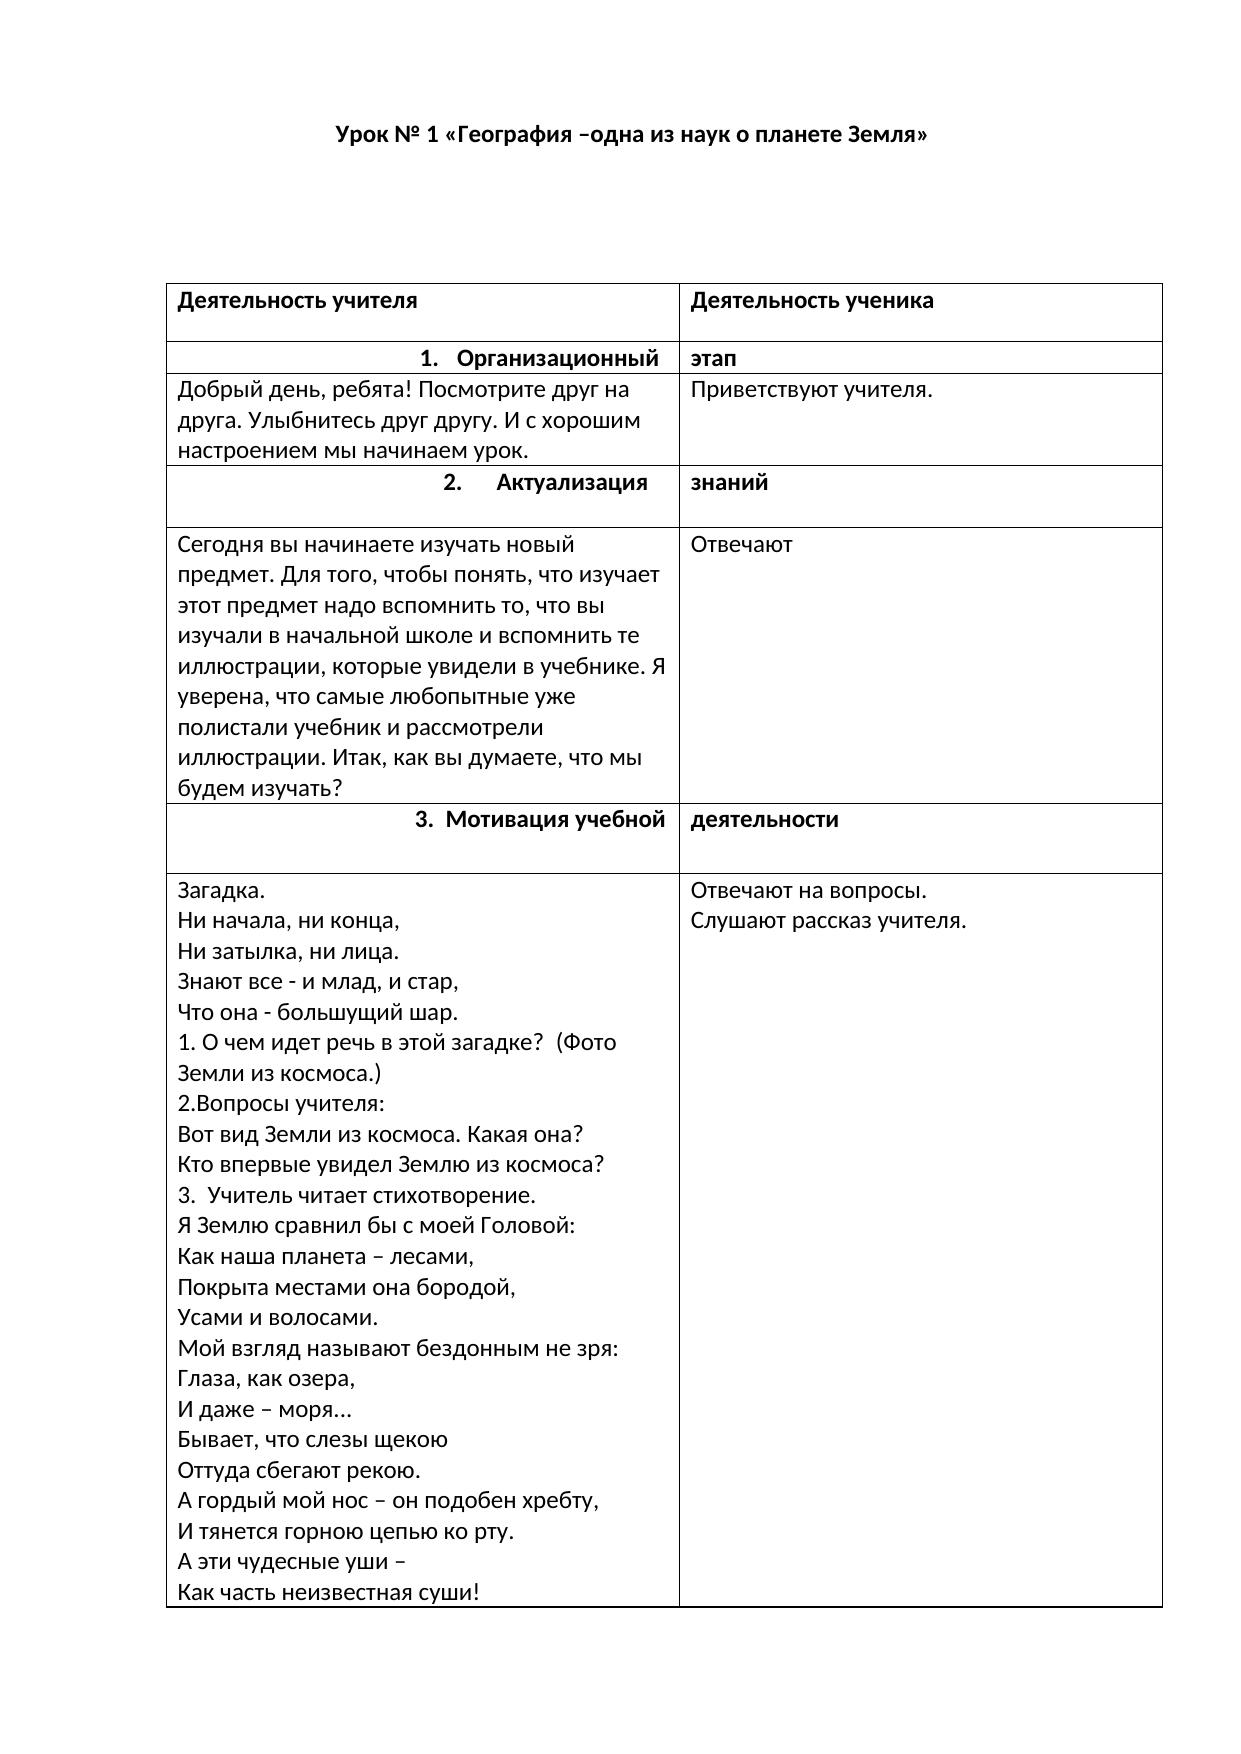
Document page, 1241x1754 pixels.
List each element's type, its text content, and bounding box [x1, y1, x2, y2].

table_cell Организационный [167, 342, 679, 372]
table_header Деятельность учителя [167, 284, 679, 341]
table_cell Добрый день, ребята! Посмотрите друг на друга. Улыбнитесь друг другу. И с хорошим настроением мы начинаем урок. [167, 374, 679, 465]
table_cell 2. Актуализация [167, 466, 679, 527]
table_cell Отвечают [680, 528, 1162, 802]
table_cell знаний [680, 466, 1162, 527]
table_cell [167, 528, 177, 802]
text Урок № 1 «География –одна из наук о планете Земля» [177, 118, 1152, 149]
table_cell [680, 874, 1162, 1606]
table_cell деятельности [680, 804, 1162, 873]
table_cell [167, 874, 679, 1606]
table_cell Сегодня вы начинаете изучать новый предмет. Для того, чтобы понять, что изучает этот предмет надо вспомнить то, что вы изучали в начальной школе и вспомнить те иллюстрации, которые увидели в учебнике. Я уверена, что самые любопытные уже полистали учебник и рассмотрели иллюстрации. Итак, как вы думаете, что мы будем изучать? [343, 528, 679, 802]
table_cell этап [680, 342, 1162, 372]
table_cell 3. Мотивация учебной [167, 804, 679, 873]
table_header Деятельность ученика [680, 284, 1162, 341]
table_cell Приветствуют учителя. [680, 374, 1162, 465]
